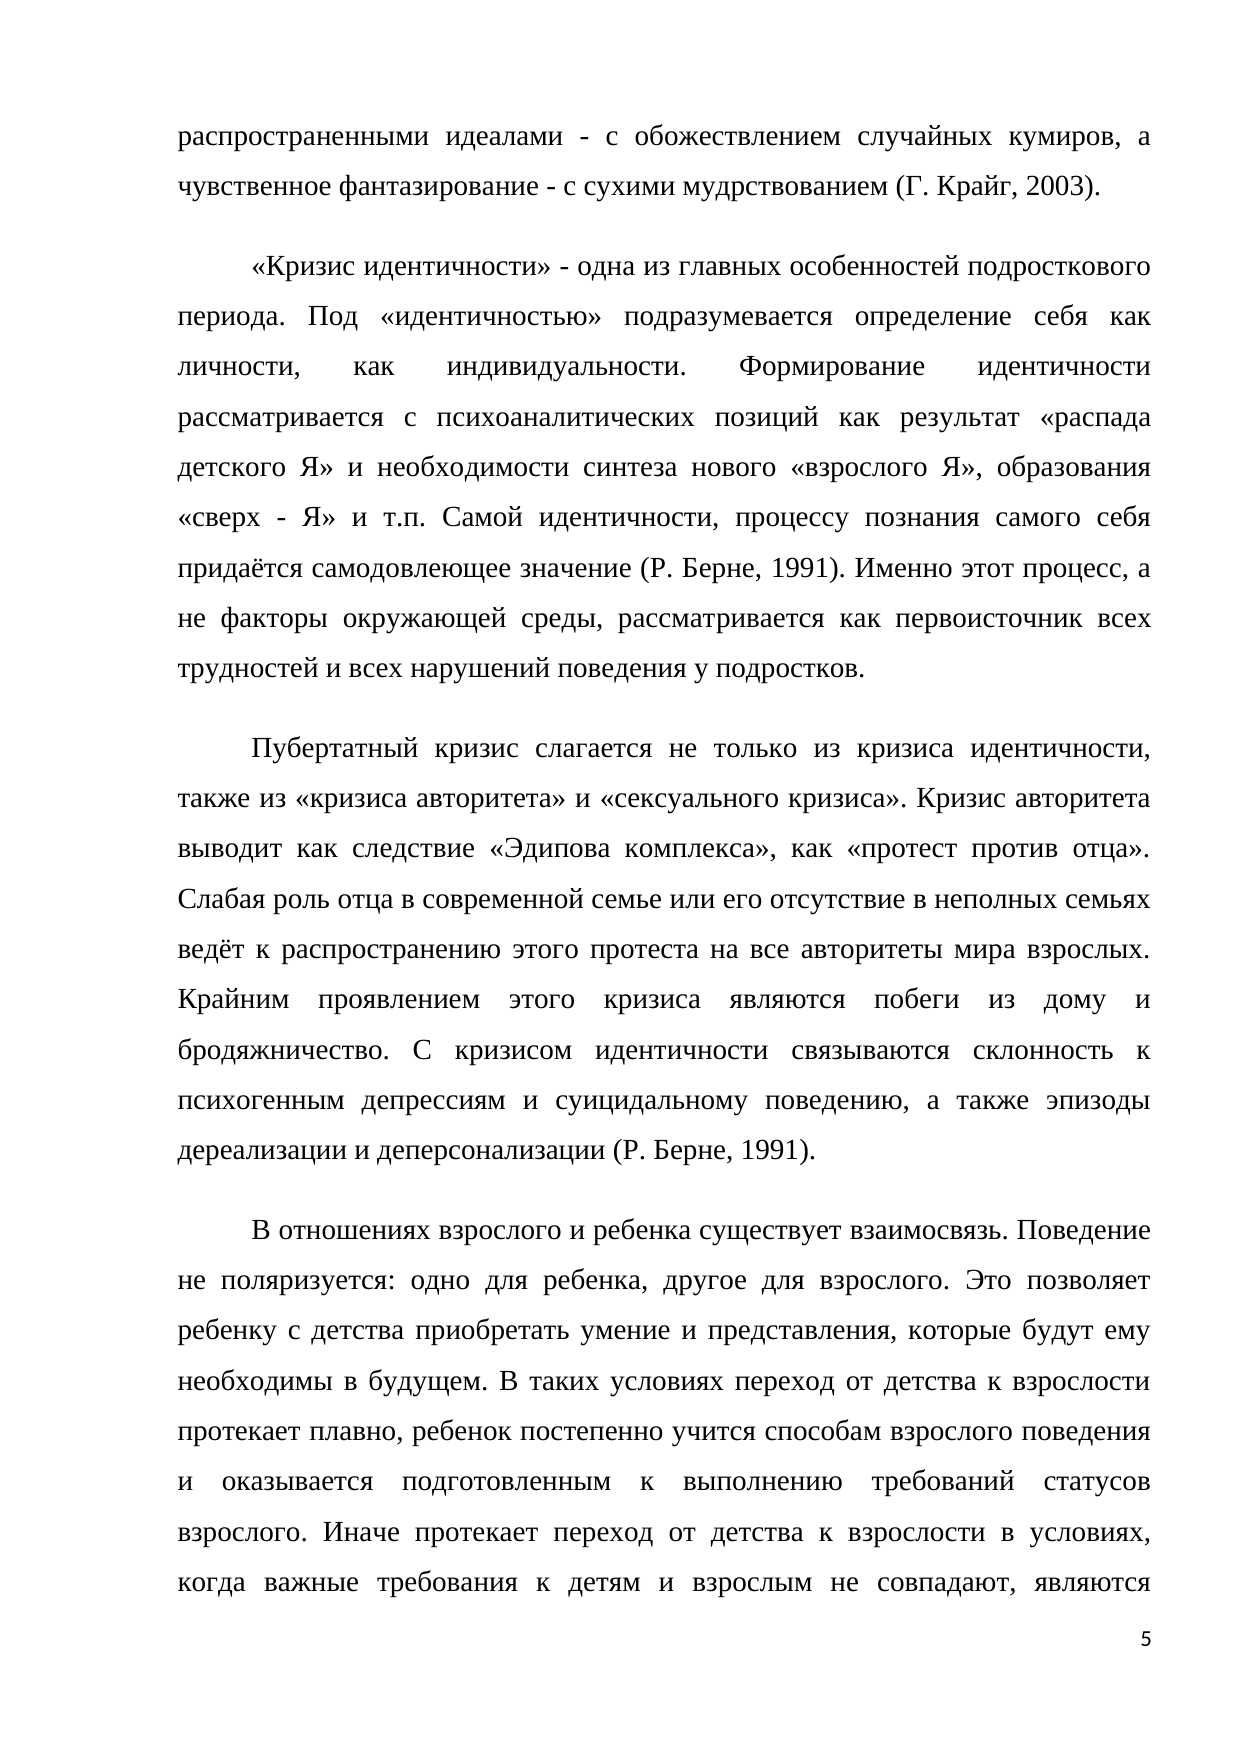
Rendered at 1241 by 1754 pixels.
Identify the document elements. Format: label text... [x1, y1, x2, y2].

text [177, 1212, 1152, 1598]
text «Кризис идентичности» - одна из главных особенностей подросткового периода. Под «идентичностью» подразумевается определение себя как личности, как индивидуальности. Формирование идентичности рассматривается с психоаналитических позиций как результат «распада детского Я» и необхо​димости синтеза нового «взрослого Я», образования «сверх - Я» и т.п. Самой идентичности, процессу познания самого себя придаётся самодовлеющее значение (Р. Берне, 1991). Именно этот процесс, а не факторы окружающей среды, рассмат​ривается как первоисточник всех трудностей и всех нарушений поведения у подростков. [177, 248, 1152, 684]
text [177, 118, 1152, 202]
text Пубертатный кризис слагается не только из кризиса идентичности, также из «кризиса авторитета» и «сексуального кризиса». Кризис авторитета выводит как следствие «Эдипова комплекса», как «протест против отца». Слабая роль отца в современной семье или его отсутствие в неполных семьях ведёт к распространению этого протеста на все авторитеты мира взрослых. Крайним проявлением этого кризиса являются побеги из дому и бродяжничество. С кризисом идентичности связываются склонность к психогенным депрессиям и суицидальному поведению, а также эпизоды дереализации и деперсонализации (Р. Берне, 1991). [177, 730, 1152, 1166]
